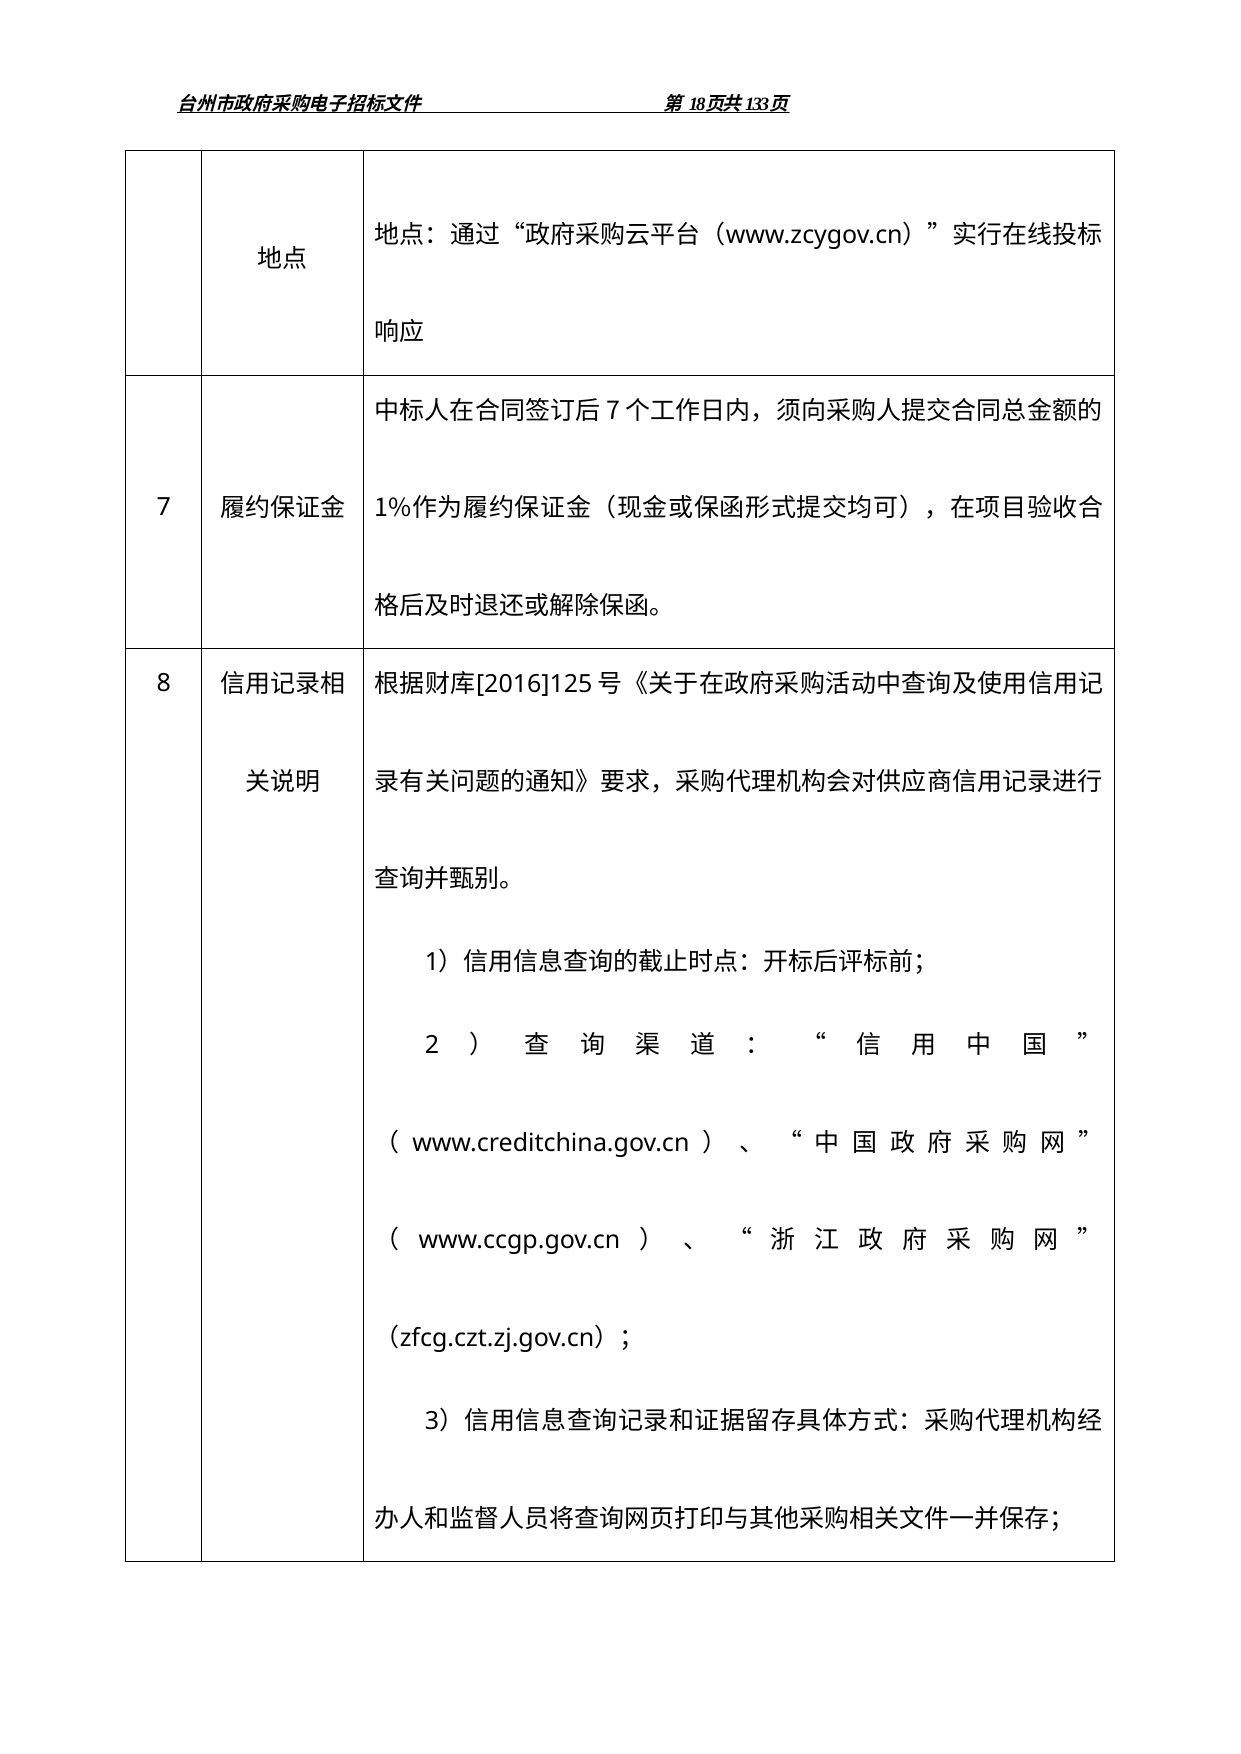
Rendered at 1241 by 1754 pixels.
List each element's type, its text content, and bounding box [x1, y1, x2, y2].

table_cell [364, 151, 1114, 375]
table_cell 中标人在合同签订后7个工作日内，须向采购人提交合同总金额的1%作为履约保证金（现金或保函形式提交均可），在项目验收合格后及时退还或解除保函。 [364, 376, 1114, 648]
table_cell 履约保证金 [202, 376, 363, 648]
table_cell 7 [126, 376, 201, 648]
table_cell 8 [126, 649, 201, 1561]
table_cell 开标时间及地点 [202, 151, 363, 375]
table_cell 信用记录相关说明 [202, 649, 363, 1561]
table_cell 6 [126, 151, 201, 375]
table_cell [364, 649, 1114, 1561]
